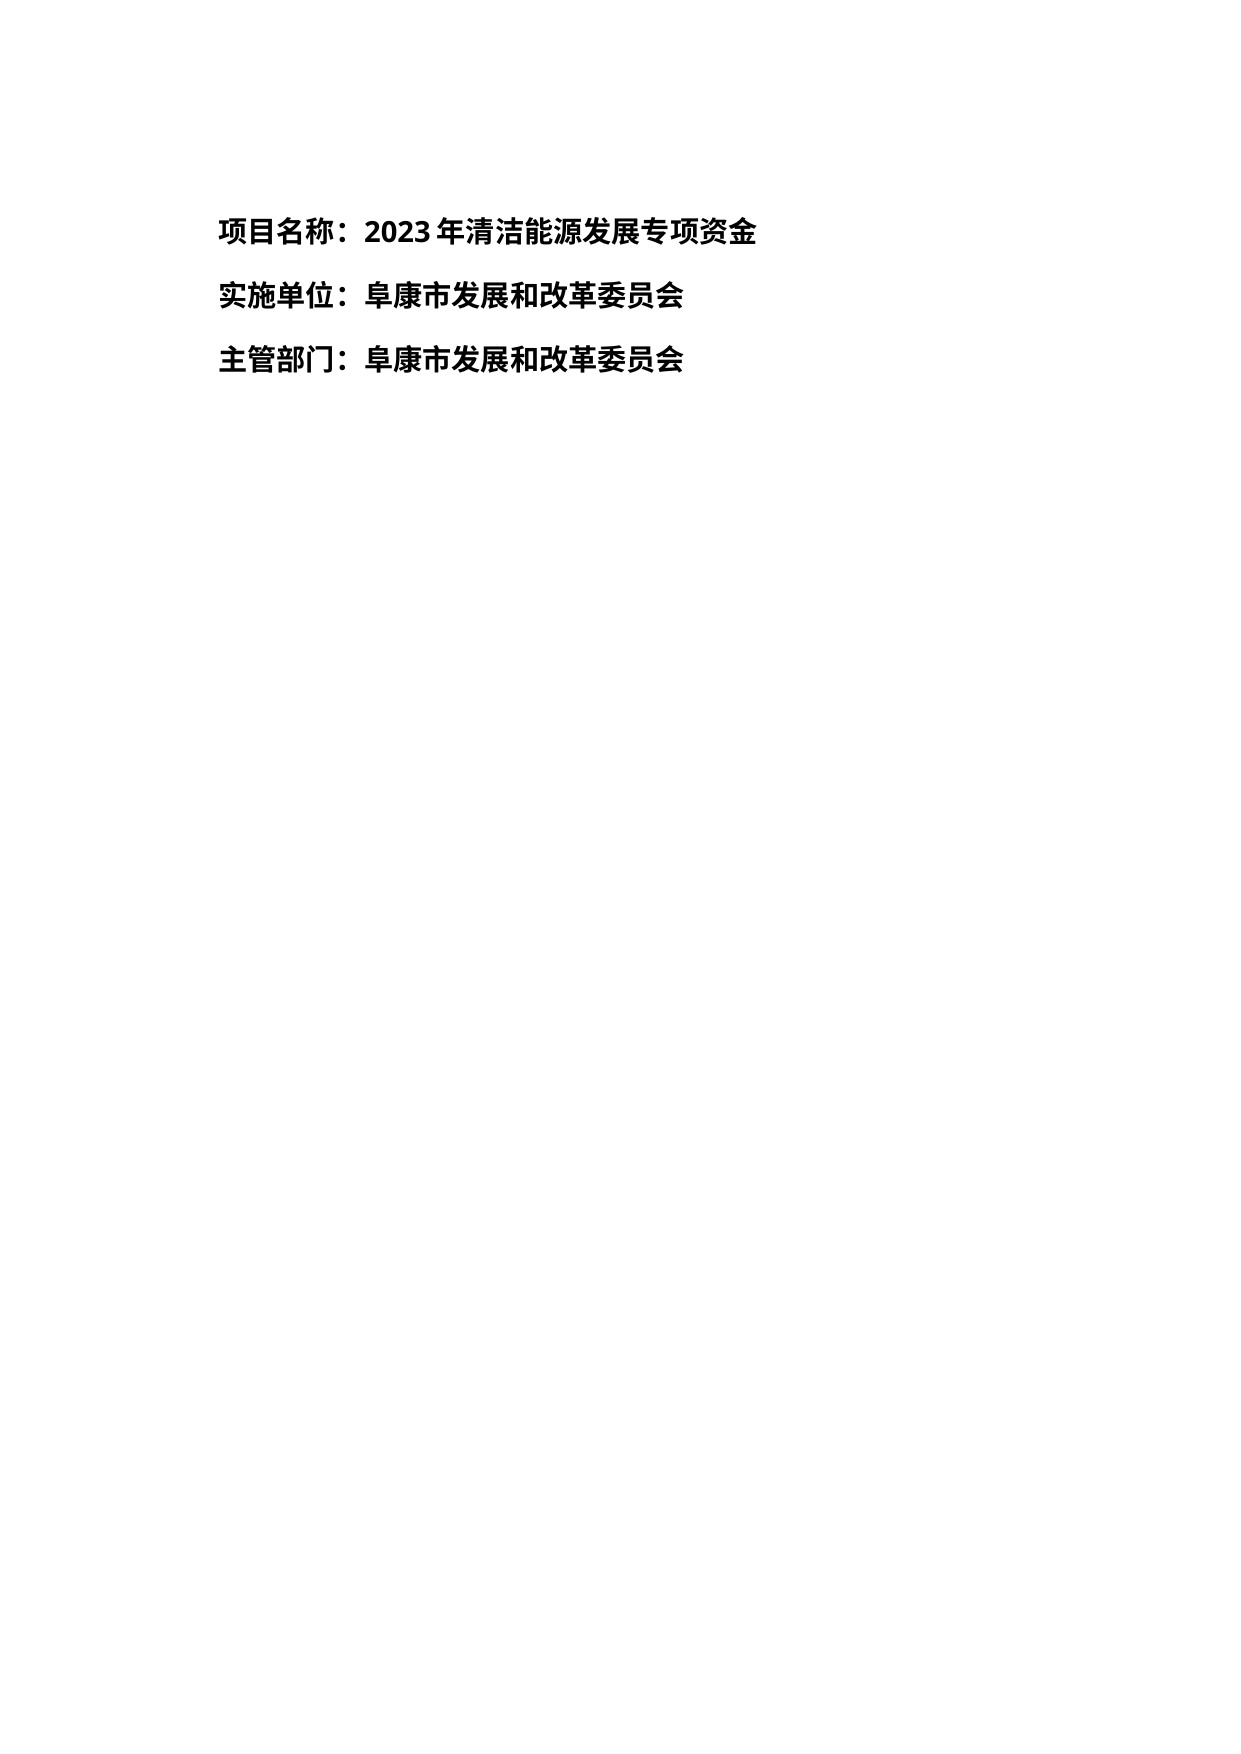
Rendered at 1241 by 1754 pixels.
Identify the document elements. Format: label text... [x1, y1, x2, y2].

text 主管部门：阜康市发展和改革委员会 [159, 336, 1081, 378]
text 实施单位：阜康市发展和改革委员会 [159, 272, 1081, 315]
text 项目名称：2023年清洁能源发展专项资金 [159, 209, 1081, 251]
